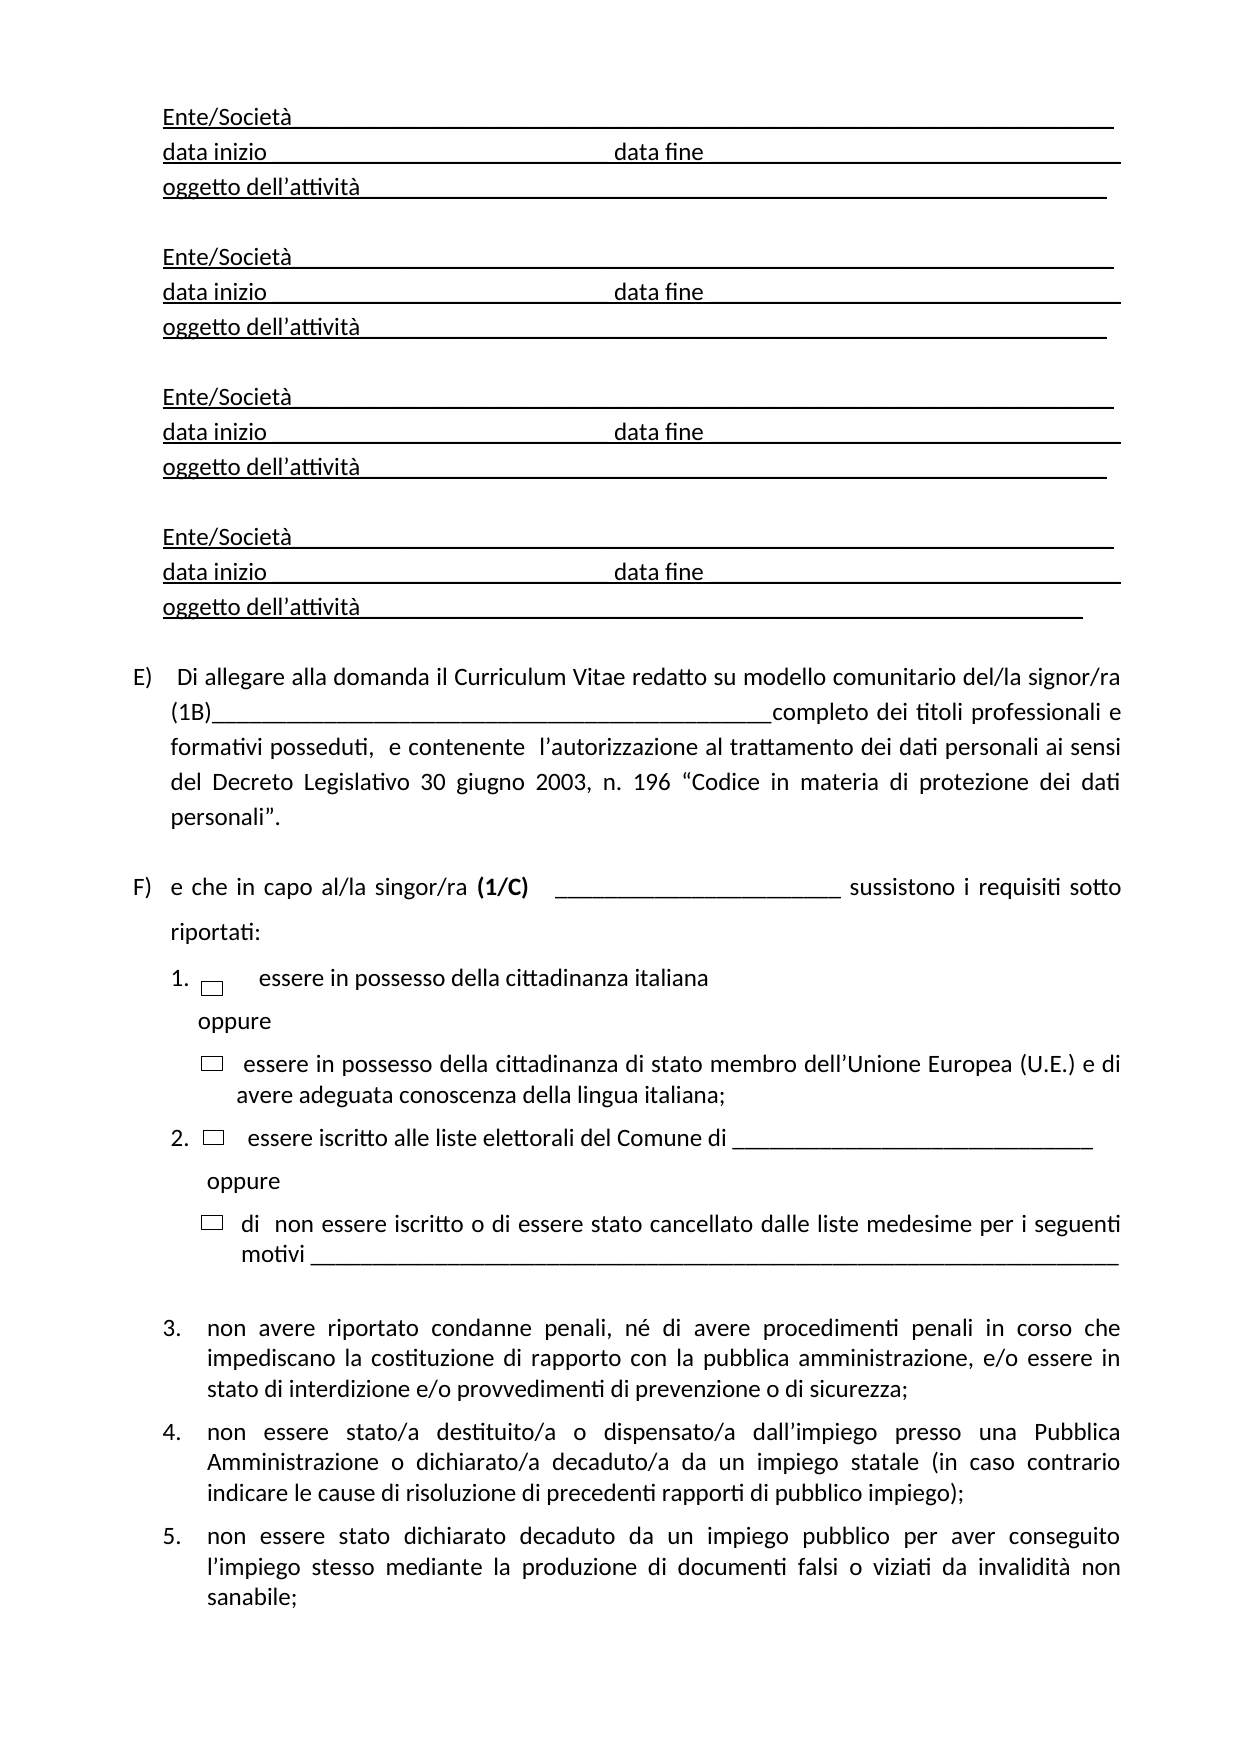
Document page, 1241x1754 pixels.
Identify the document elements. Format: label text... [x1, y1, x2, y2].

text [162, 171, 1122, 201]
text oggetto dell’attività____________________________________________________________ [162, 451, 1122, 481]
text Ente/Società__________________________________________________________________ [162, 381, 1122, 411]
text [162, 136, 1122, 166]
list non avere riportato condanne penali, né di avere procedimenti penali in corso che impediscano la costituzione di rapporto con la pubblica amministrazione, e/o essere in stato di interdizione e/o provvedimenti di prevenzione o di sicurezza; [162, 1312, 1122, 1403]
list e che in capo al/la singor/ra (1/C) _______________________ sussistono i requisiti sotto riportati: [133, 871, 1122, 947]
text data inizio ___________________________ data fine _________________________________ [162, 276, 1122, 306]
text oppure [207, 1165, 1122, 1195]
text oppure [162, 1005, 1122, 1036]
text essere in possesso della cittadinanza di stato membro dell’Unione Europea (U.E.) e di avere adeguata conoscenza della lingua italiana; [236, 1048, 1122, 1109]
text oggetto dell’attività____________________________________________________________ [162, 311, 1122, 341]
list essere iscritto alle liste elettorali del Comune di _____________________________ [170, 1122, 1122, 1152]
list essere in possesso della cittadinanza italiana [170, 962, 1122, 993]
text oggetto dell’attività__________________________________________________________ [162, 591, 1122, 621]
text Ente/Società__________________________________________________________________ [162, 101, 1122, 131]
list non essere stato/a destituito/a o dispensato/a dall’impiego presso una Pubblica Amministrazione o dichiarato/a decaduto/a da un impiego statale (in caso contrario indicare le cause di risoluzione di precedenti rapporti di pubblico impiego); [162, 1416, 1122, 1508]
list non essere stato dichiarato decaduto da un impiego pubblico per aver conseguito l’impiego stesso mediante la produzione di documenti falsi o viziati da invalidità non sanabile; [162, 1520, 1122, 1612]
text di non essere iscritto o di essere stato cancellato dalle liste medesime per i seguenti motivi _________________________________________________________________ [241, 1208, 1122, 1269]
text data inizio ___________________________ data fine _________________________________ [162, 416, 1122, 446]
text Ente/Società__________________________________________________________________ [162, 241, 1122, 271]
list Di allegare alla domanda il Curriculum Vitae redatto su modello comunitario del/la signor/ra (1B)_____________________________________________completo dei titoli professionali e formativi posseduti, e contenente l’autorizzazione al trattamento dei dati personali ai sensi del Decreto Legislativo 30 giugno 2003, n. 196 “Codice in materia di protezione dei dati personali”. [133, 661, 1122, 831]
text Ente/Società__________________________________________________________________ [162, 521, 1122, 551]
text data inizio ___________________________ data fine _________________________________ [162, 556, 1122, 586]
